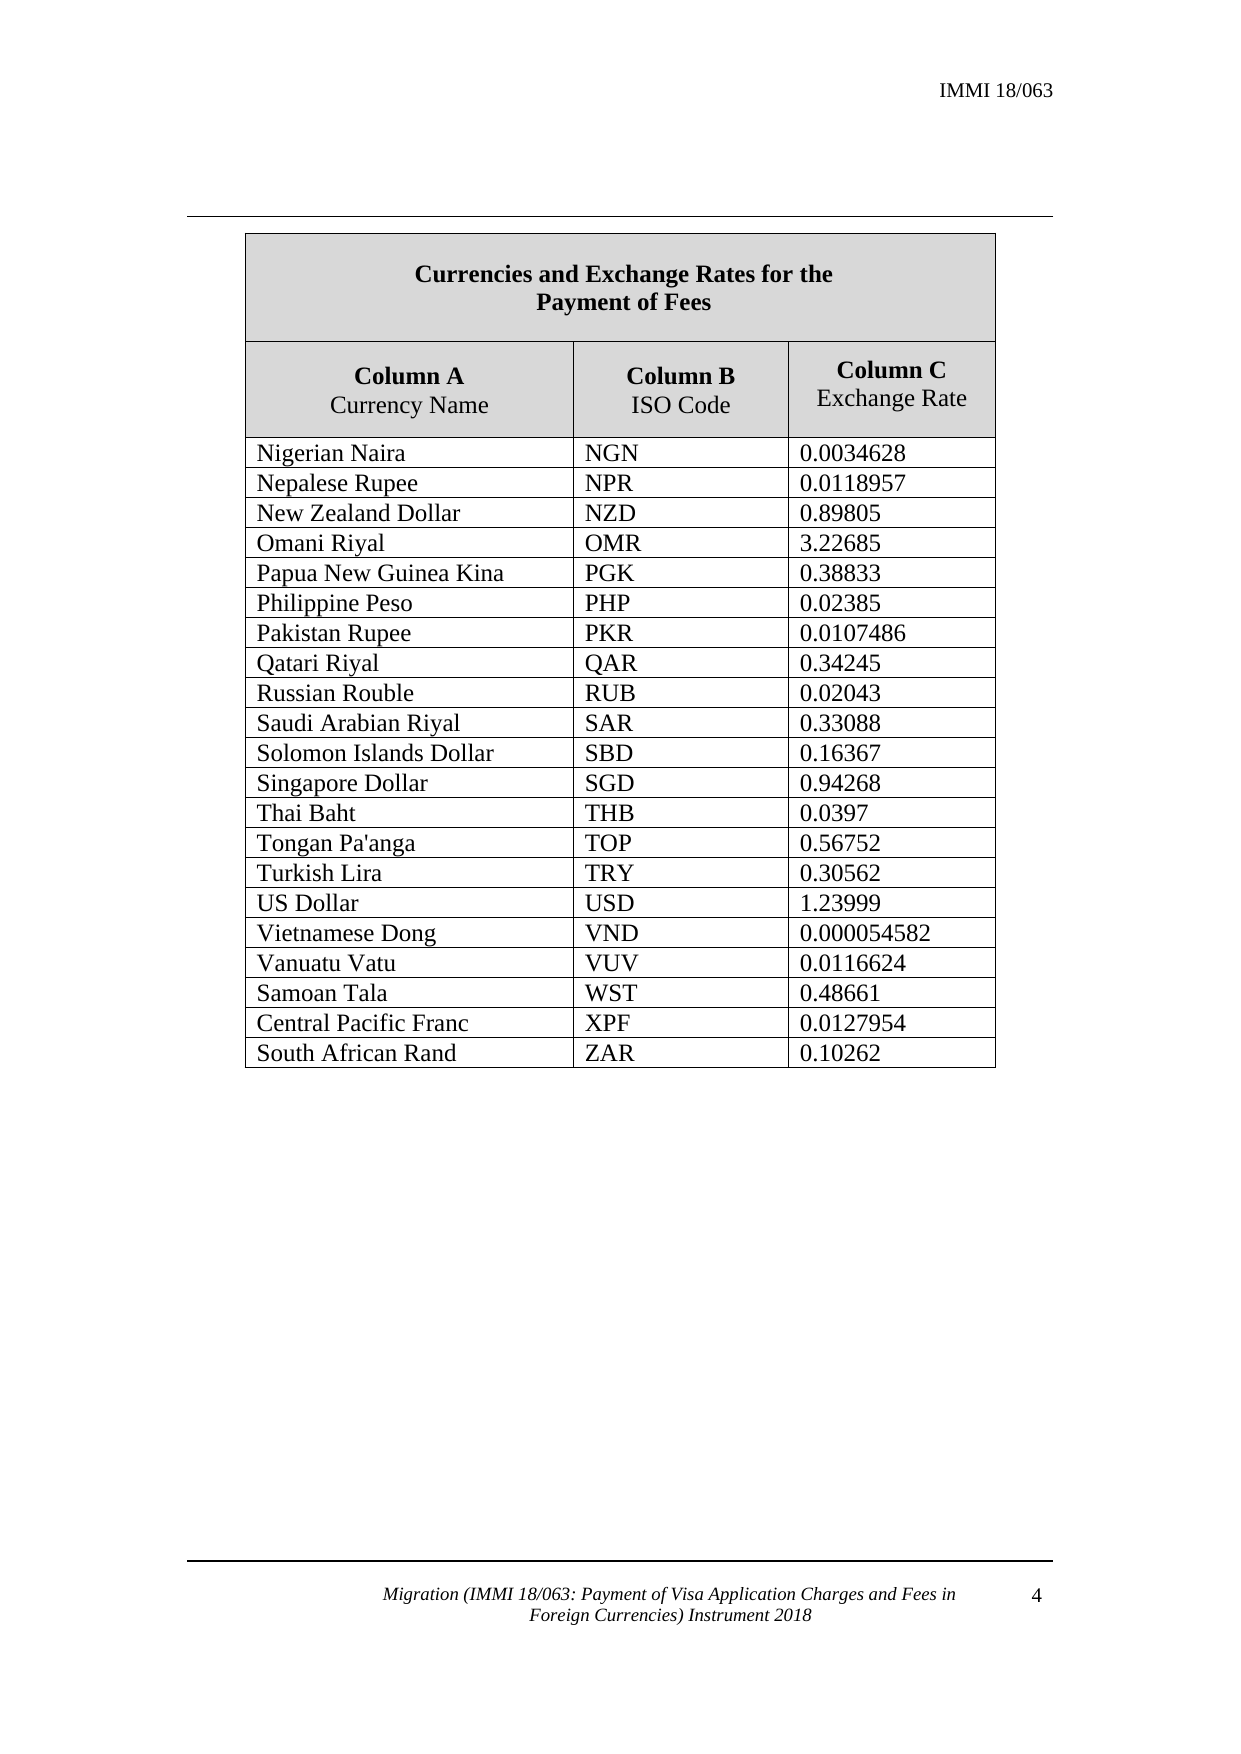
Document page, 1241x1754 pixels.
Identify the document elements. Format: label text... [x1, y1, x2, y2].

table_cell Philippine Peso [246, 588, 573, 617]
table_cell Omani Riyal [246, 528, 573, 557]
table_cell Tongan Pa'anga [246, 828, 573, 857]
table_cell 0.48661 [789, 978, 995, 1007]
table_cell SAR [574, 708, 788, 737]
table_cell 0.0118957 [789, 468, 995, 497]
table_cell Nigerian Naira [246, 438, 573, 467]
table_cell South African Rand [246, 1038, 573, 1067]
table_cell New Zealand Dollar [246, 498, 573, 527]
table_cell 0.0116624 [789, 948, 995, 977]
table_cell NGN [574, 438, 788, 467]
table_cell OMR [574, 528, 788, 557]
table_cell 0.30562 [789, 858, 995, 887]
table_header [882, 234, 995, 341]
table_cell SGD [574, 768, 788, 797]
table_cell TRY [574, 858, 788, 887]
table_cell Papua New Guinea Kina [246, 558, 573, 587]
table_cell 0.89805 [789, 498, 995, 527]
table_cell VUV [574, 948, 788, 977]
table_cell Vanuatu Vatu [246, 948, 573, 977]
table_cell 1.23999 [789, 888, 995, 917]
table_header Currencies and Exchange Rates for the Payment of Fees [246, 234, 882, 341]
table_cell Russian Rouble [246, 678, 573, 707]
table_cell 0.56752 [789, 828, 995, 857]
table_cell NPR [574, 468, 788, 497]
table_cell 3.22685 [789, 528, 995, 557]
table_cell 0.34245 [789, 648, 995, 677]
table_cell 0.33088 [789, 708, 995, 737]
table_cell PGK [574, 558, 788, 587]
table_cell 0.02385 [789, 588, 995, 617]
table_cell 0.0127954 [789, 1008, 995, 1037]
table_cell 0.10262 [789, 1038, 995, 1067]
table_cell ZAR [574, 1038, 788, 1067]
table_cell THB [574, 798, 788, 827]
table_cell Thai Baht [246, 798, 573, 827]
table_cell US Dollar [246, 888, 573, 917]
table_cell 0.0107486 [789, 618, 995, 647]
table_cell Nepalese Rupee [246, 468, 573, 497]
table_cell 0.16367 [789, 738, 995, 767]
table_cell Solomon Islands Dollar [246, 738, 573, 767]
table_cell USD [574, 888, 788, 917]
table_cell 0.38833 [789, 558, 995, 587]
table_cell 0.000054582 [789, 918, 995, 947]
table_cell 0.02043 [789, 678, 995, 707]
table_cell WST [574, 978, 788, 1007]
table_cell Vietnamese Dong [246, 918, 573, 947]
table_cell NZD [574, 498, 788, 527]
table_cell Qatari Riyal [246, 648, 573, 677]
table_cell Central Pacific Franc [246, 1008, 573, 1037]
table_cell Samoan Tala [246, 978, 573, 1007]
table_cell PHP [574, 588, 788, 617]
table_cell SBD [574, 738, 788, 767]
table_cell Pakistan Rupee [246, 618, 573, 647]
table_cell 0.0034628 [789, 438, 995, 467]
table_cell Column C Exchange Rate [789, 342, 995, 437]
table_cell Column A Currency Name [246, 342, 573, 437]
table_cell Turkish Lira [246, 858, 573, 887]
table_cell XPF [574, 1008, 788, 1037]
table_cell Saudi Arabian Riyal [246, 708, 573, 737]
table_cell PKR [574, 618, 788, 647]
table_cell VND [574, 918, 788, 947]
table_cell 0.94268 [789, 768, 995, 797]
table_cell 0.0397 [789, 798, 995, 827]
table_cell TOP [574, 828, 788, 857]
table_cell RUB [574, 678, 788, 707]
table_cell QAR [574, 648, 788, 677]
table_cell Column B ISO Code [574, 342, 788, 437]
table_cell Singapore Dollar [246, 768, 573, 797]
